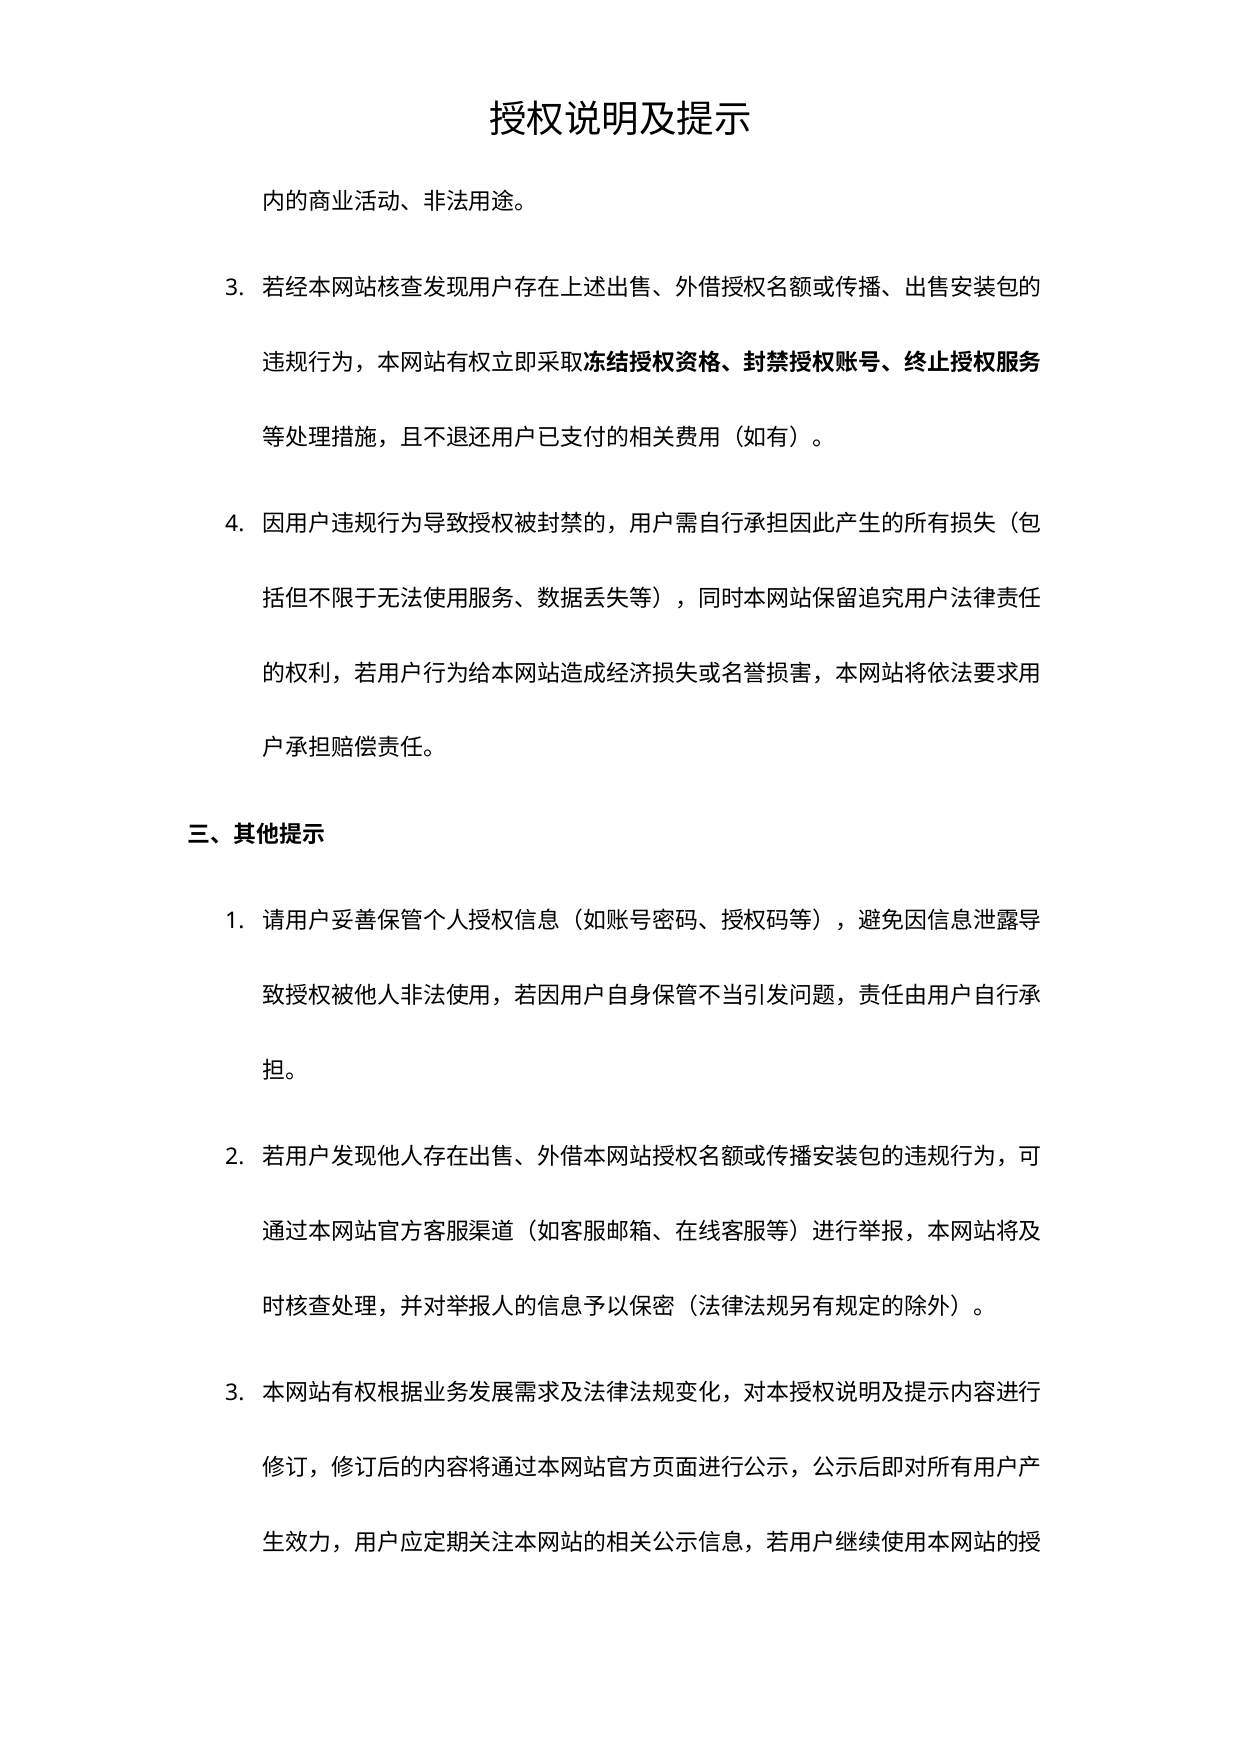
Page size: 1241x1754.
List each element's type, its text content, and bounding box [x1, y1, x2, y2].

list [225, 1358, 1053, 1573]
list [225, 167, 1053, 232]
list 若用户发现他人存在出售、外借本网站授权名额或传播安装包的违规行为，可通过本网站官方客服渠道（如客服邮箱、在线客服等）进行举报，本网站将及时核查处理，并对举报人的信息予以保密（法律法规另有规定的除外）。 [225, 1122, 1053, 1337]
list 若经本网站核查发现用户存在上述出售、外借授权名额或传播、出售安装包的违规行为，本网站有权立即采取冻结授权资格、封禁授权账号、终止授权服务等处理措施，且不退还用户已支付的相关费用（如有）。 [225, 253, 1053, 468]
text 三、其他提示 [187, 800, 1053, 865]
list 请用户妥善保管个人授权信息（如账号密码、授权码等），避免因信息泄露导致授权被他人非法使用，若因用户自身保管不当引发问题，责任由用户自行承担。 [225, 886, 1053, 1101]
list 因用户违规行为导致授权被封禁的，用户需自行承担因此产生的所有损失（包括但不限于无法使用服务、数据丢失等），同时本网站保留追究用户法律责任的权利，若用户行为给本网站造成经济损失或名誉损害，本网站将依法要求用户承担赔偿责任。 [225, 489, 1053, 778]
